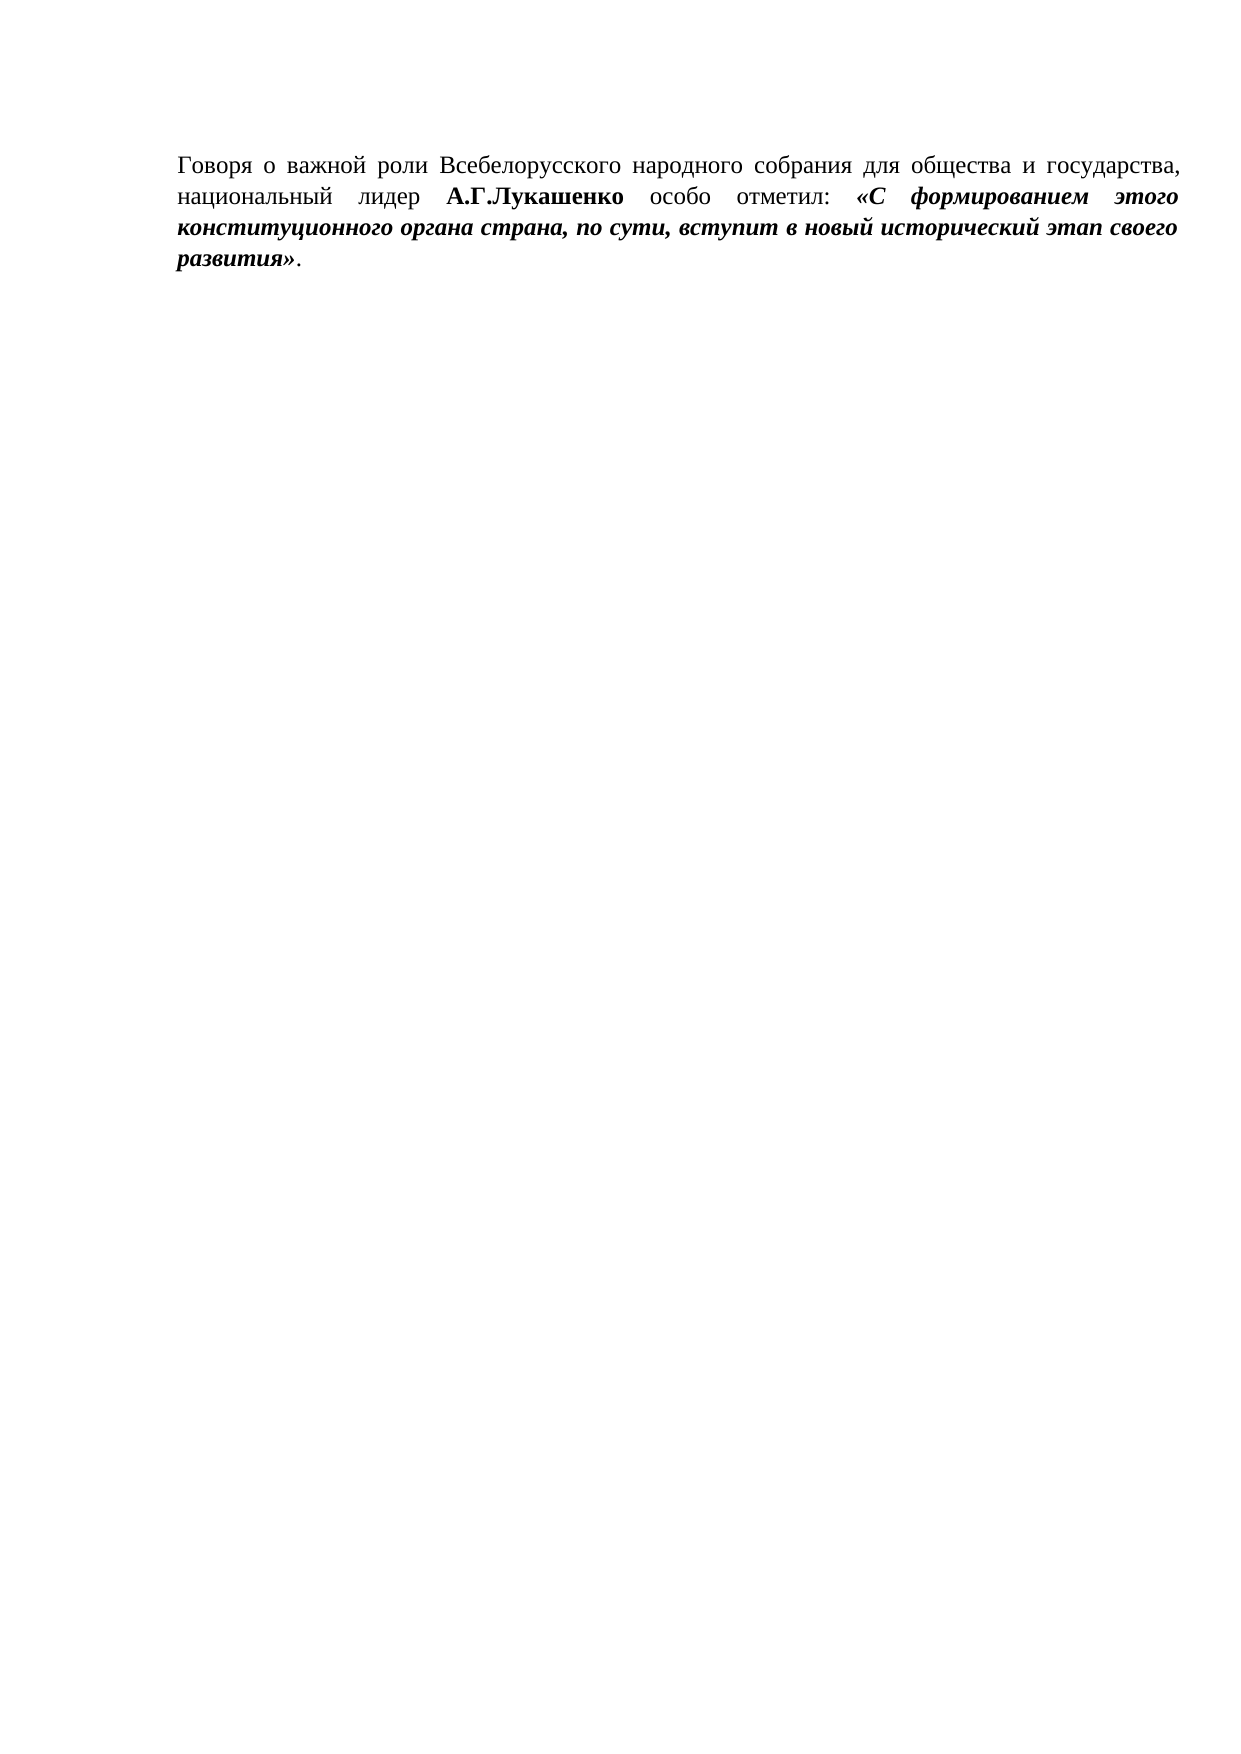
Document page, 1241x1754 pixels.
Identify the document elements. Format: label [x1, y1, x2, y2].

text [177, 150, 1181, 272]
